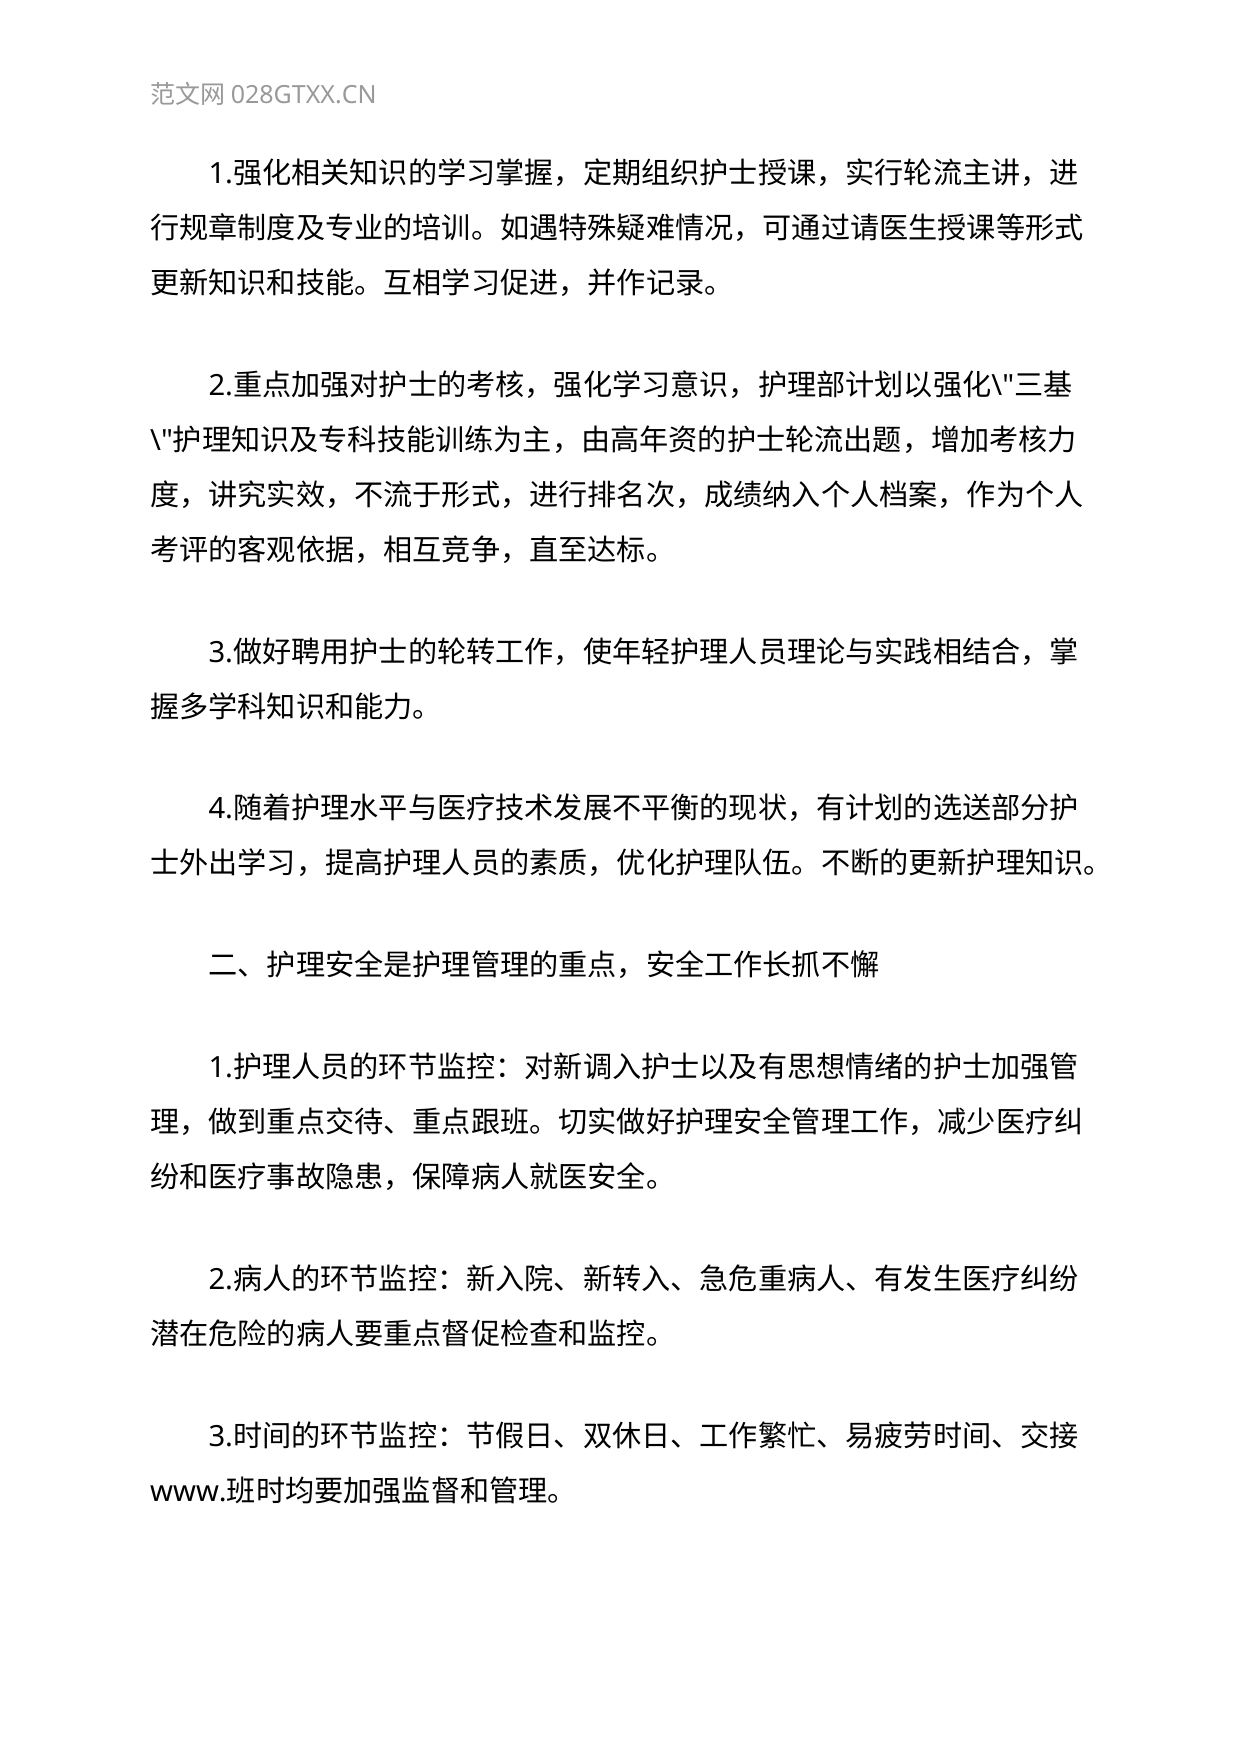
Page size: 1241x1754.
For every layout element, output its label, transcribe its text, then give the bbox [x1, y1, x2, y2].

text 1.护理人员的环节监控：对新调入护士以及有思想情绪的护士加强管理，做到重点交待、重点跟班。切实做好护理安全管理工作，减少医疗纠纷和医疗事故隐患，保障病人就医安全。 [150, 1044, 1090, 1196]
text 2.重点加强对护士的考核，强化学习意识，护理部计划以强化\"三基\"护理知识及专科技能训练为主，由高年资的护士轮流出题，增加考核力度，讲究实效，不流于形式，进行排名次，成绩纳入个人档案，作为个人考评的客观依据，相互竞争，直至达标。 [150, 362, 1090, 569]
text 4.随着护理水平与医疗技术发展不平衡的现状，有计划的选送部分护士外出学习，提高护理人员的素质，优化护理队伍。不断的更新护理知识。 [150, 785, 1090, 882]
text 二、护理安全是护理管理的重点，安全工作长抓不懈 [150, 942, 1090, 984]
text 1.强化相关知识的学习掌握，定期组织护士授课，实行轮流主讲，进行规章制度及专业的培训。如遇特殊疑难情况，可通过请医生授课等形式更新知识和技能。互相学习促进，并作记录。 [150, 150, 1090, 302]
text 3.时间的环节监控：节假日、双休日、工作繁忙、易疲劳时间、交接www.班时均要加强监督和管理。 [150, 1412, 1090, 1509]
text 3.做好聘用护士的轮转工作，使年轻护理人员理论与实践相结合，掌握多学科知识和能力。 [150, 628, 1090, 726]
text 2.病人的环节监控：新入院、新转入、急危重病人、有发生医疗纠纷潜在危险的病人要重点督促检查和监控。 [150, 1255, 1090, 1353]
